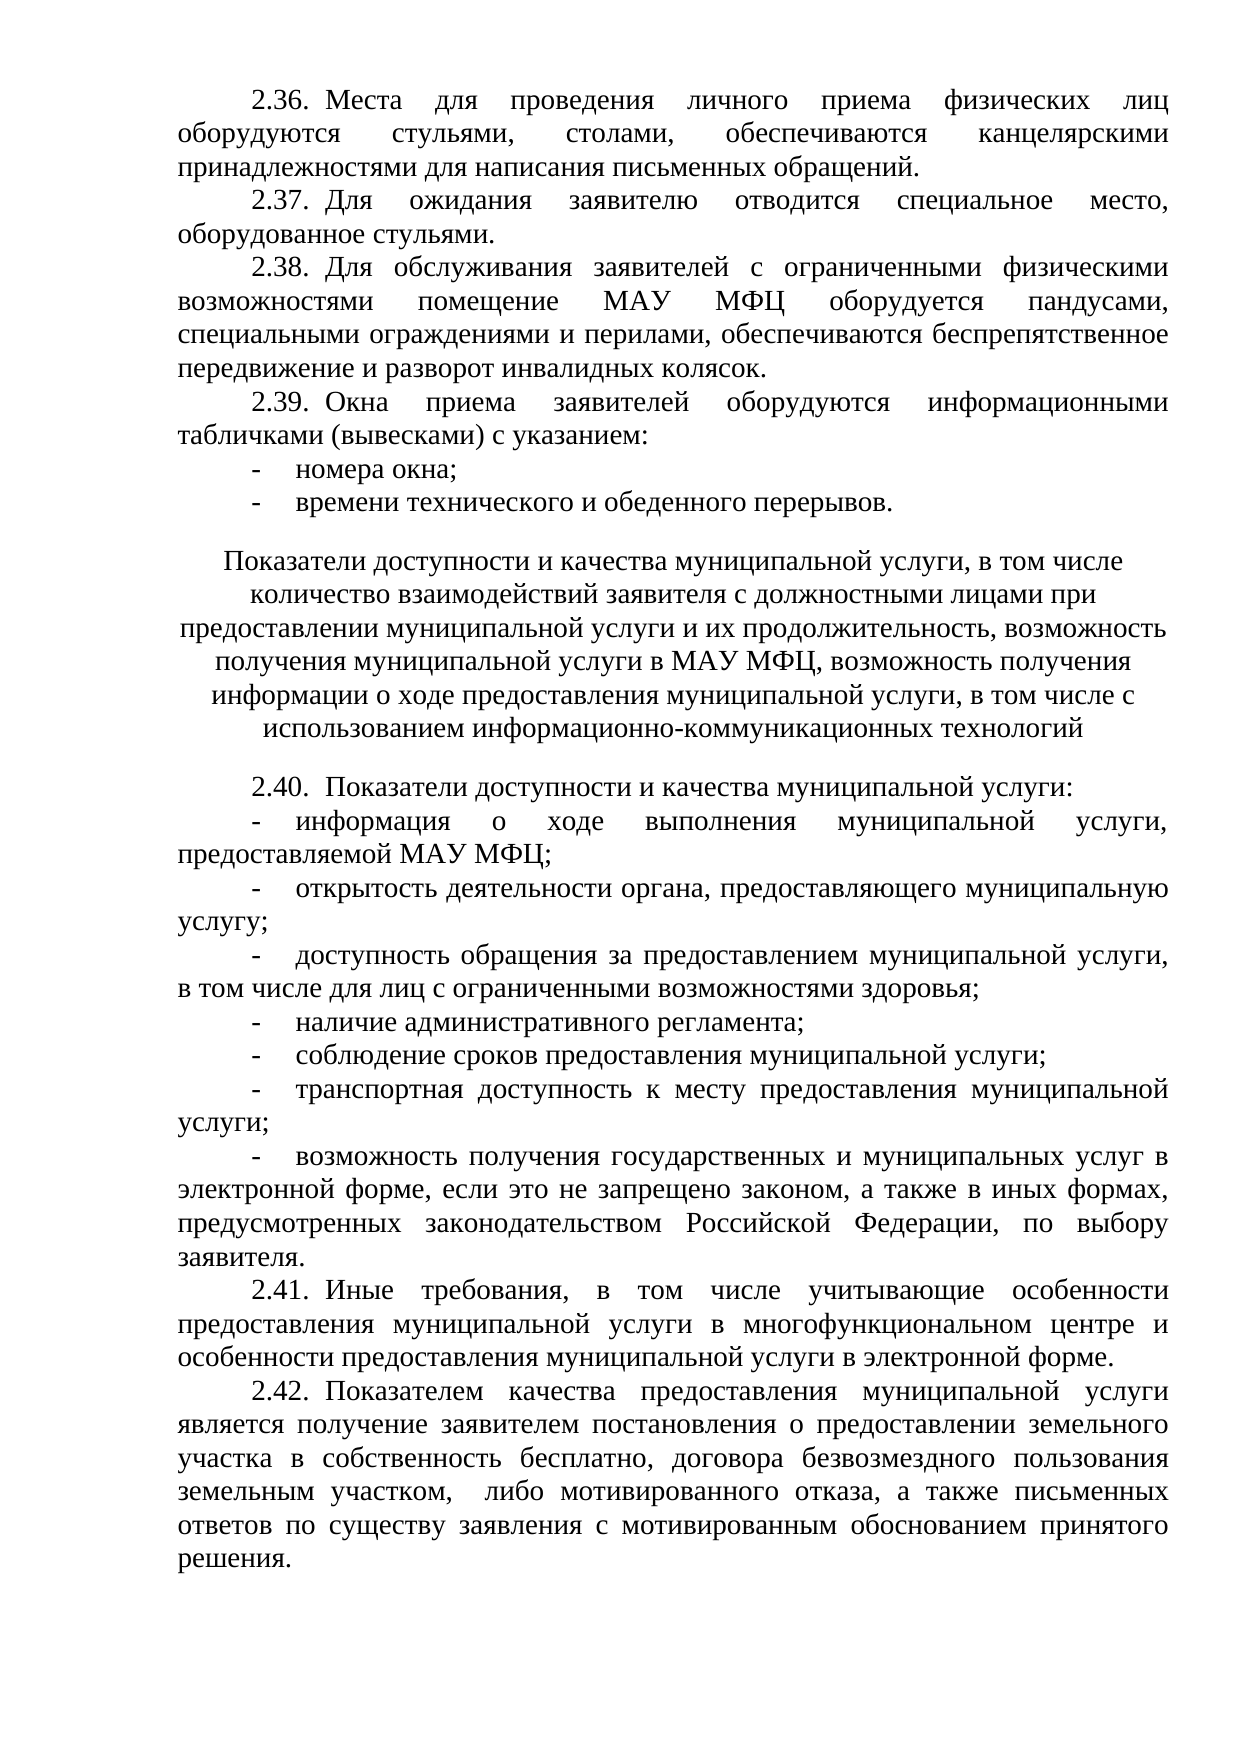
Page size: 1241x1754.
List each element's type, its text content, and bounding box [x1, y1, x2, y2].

text - номера окна; [177, 451, 1169, 484]
text - информация о ходе выполнения муниципальной услуги, предоставляемой МАУ МФЦ; [177, 803, 1169, 870]
text 2.41. Иные требования, в том числе учитывающие особенности предоставления муниципальной услуги в многофункциональном центре и особенности предоставления муниципальной услуги в электронной форме. [177, 1272, 1169, 1373]
text 2.42. Показателем качества предоставления муниципальной услуги является получение заявителем постановления о предоставлении земельного участка в собственность бесплатно, договора безвозмездного пользования земельным участком, либо мотивированного отказа, а также письменных ответов по существу заявления с мотивированным обоснованием принятого решения. [177, 1373, 1169, 1574]
text - доступность обращения за предоставлением муниципальной услуги, в том числе для лиц с ограниченными возможностями здоровья; [177, 937, 1169, 1004]
text 2.36. Места для проведения личного приема физических лиц оборудуются стульями, столами, обеспечиваются канцелярскими принадлежностями для написания письменных обращений. [177, 82, 1169, 182]
text - открытость деятельности органа, предоставляющего муниципальную услугу; [177, 870, 1169, 937]
text - транспортная доступность к месту предоставления муниципальной услуги; [177, 1071, 1169, 1138]
text - соблюдение сроков предоставления муниципальной услуги; [177, 1037, 1169, 1071]
text - времени технического и обеденного перерывов. [177, 484, 1169, 518]
text 2.39. Окна приема заявителей оборудуются информационными табличками (вывесками) с указанием: [177, 384, 1169, 451]
text Показатели доступности и качества муниципальной услуги, в том числе количество взаимодействий заявителя с должностными лицами при предоставлении муниципальной услуги и их продолжительность, возможность получения муниципальной услуги в МАУ МФЦ, возможность получения информации о ходе предоставления муниципальной услуги, в том числе с использованием информационно-коммуникационных технологий [177, 543, 1169, 744]
text 2.37. Для ожидания заявителю отводится специальное место, оборудованное стульями. [177, 182, 1169, 249]
text 2.38. Для обслуживания заявителей с ограниченными физическими возможностями помещение МАУ МФЦ оборудуется пандусами, специальными ограждениями и перилами, обеспечиваются беспрепятственное передвижение и разворот инвалидных колясок. [177, 249, 1169, 384]
text 2.40. Показатели доступности и качества муниципальной услуги: [177, 769, 1169, 803]
text - наличие административного регламента; [177, 1004, 1169, 1037]
text - возможность получения государственных и муниципальных услуг в электронной форме, если это не запрещено законом, а также в иных формах, предусмотренных законодательством Российской Федерации, по выбору заявителя. [177, 1138, 1169, 1272]
